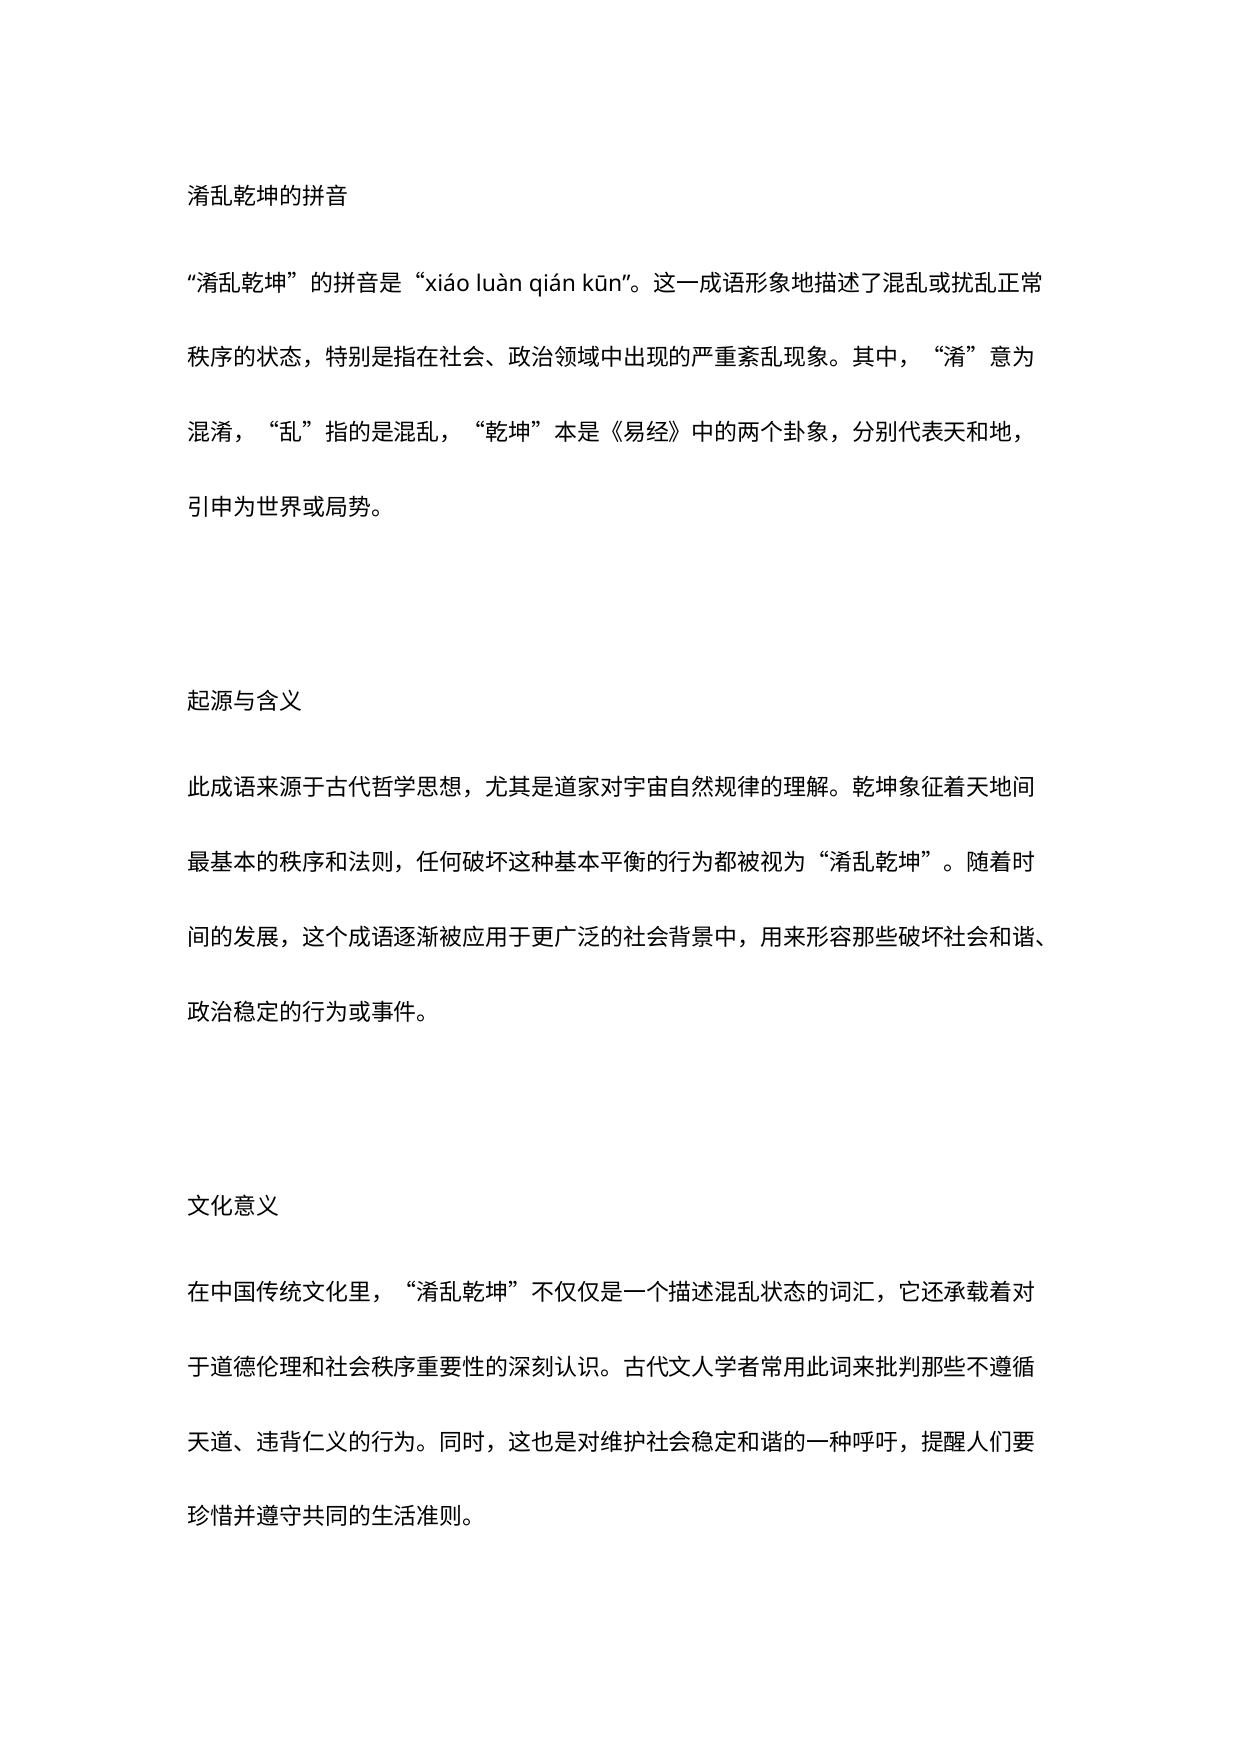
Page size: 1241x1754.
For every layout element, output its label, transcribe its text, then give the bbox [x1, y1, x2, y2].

text 文化意义 [187, 1172, 1053, 1237]
text “淆乱乾坤”的拼音是“xiáo luàn qián kūn”。这一成语形象地描述了混乱或扰乱正常秩序的状态，特别是指在社会、政治领域中出现的严重紊乱现象。其中，“淆”意为混淆，“乱”指的是混乱，“乾坤”本是《易经》中的两个卦象，分别代表天和地，引申为世界或局势。 [187, 248, 1053, 538]
text 淆乱乾坤的拼音 [187, 162, 1053, 227]
text 在中国传统文化里，“淆乱乾坤”不仅仅是一个描述混乱状态的词汇，它还承载着对于道德伦理和社会秩序重要性的深刻认识。古代文人学者常用此词来批判那些不遵循天道、违背仁义的行为。同时，这也是对维护社会稳定和谐的一种呼吁，提醒人们要珍惜并遵守共同的生活准则。 [187, 1258, 1053, 1547]
text 此成语来源于古代哲学思想，尤其是道家对宇宙自然规律的理解。乾坤象征着天地间最基本的秩序和法则，任何破坏这种基本平衡的行为都被视为“淆乱乾坤”。随着时间的发展，这个成语逐渐被应用于更广泛的社会背景中，用来形容那些破坏社会和谐、政治稳定的行为或事件。 [187, 753, 1053, 1042]
text 起源与含义 [187, 667, 1053, 732]
